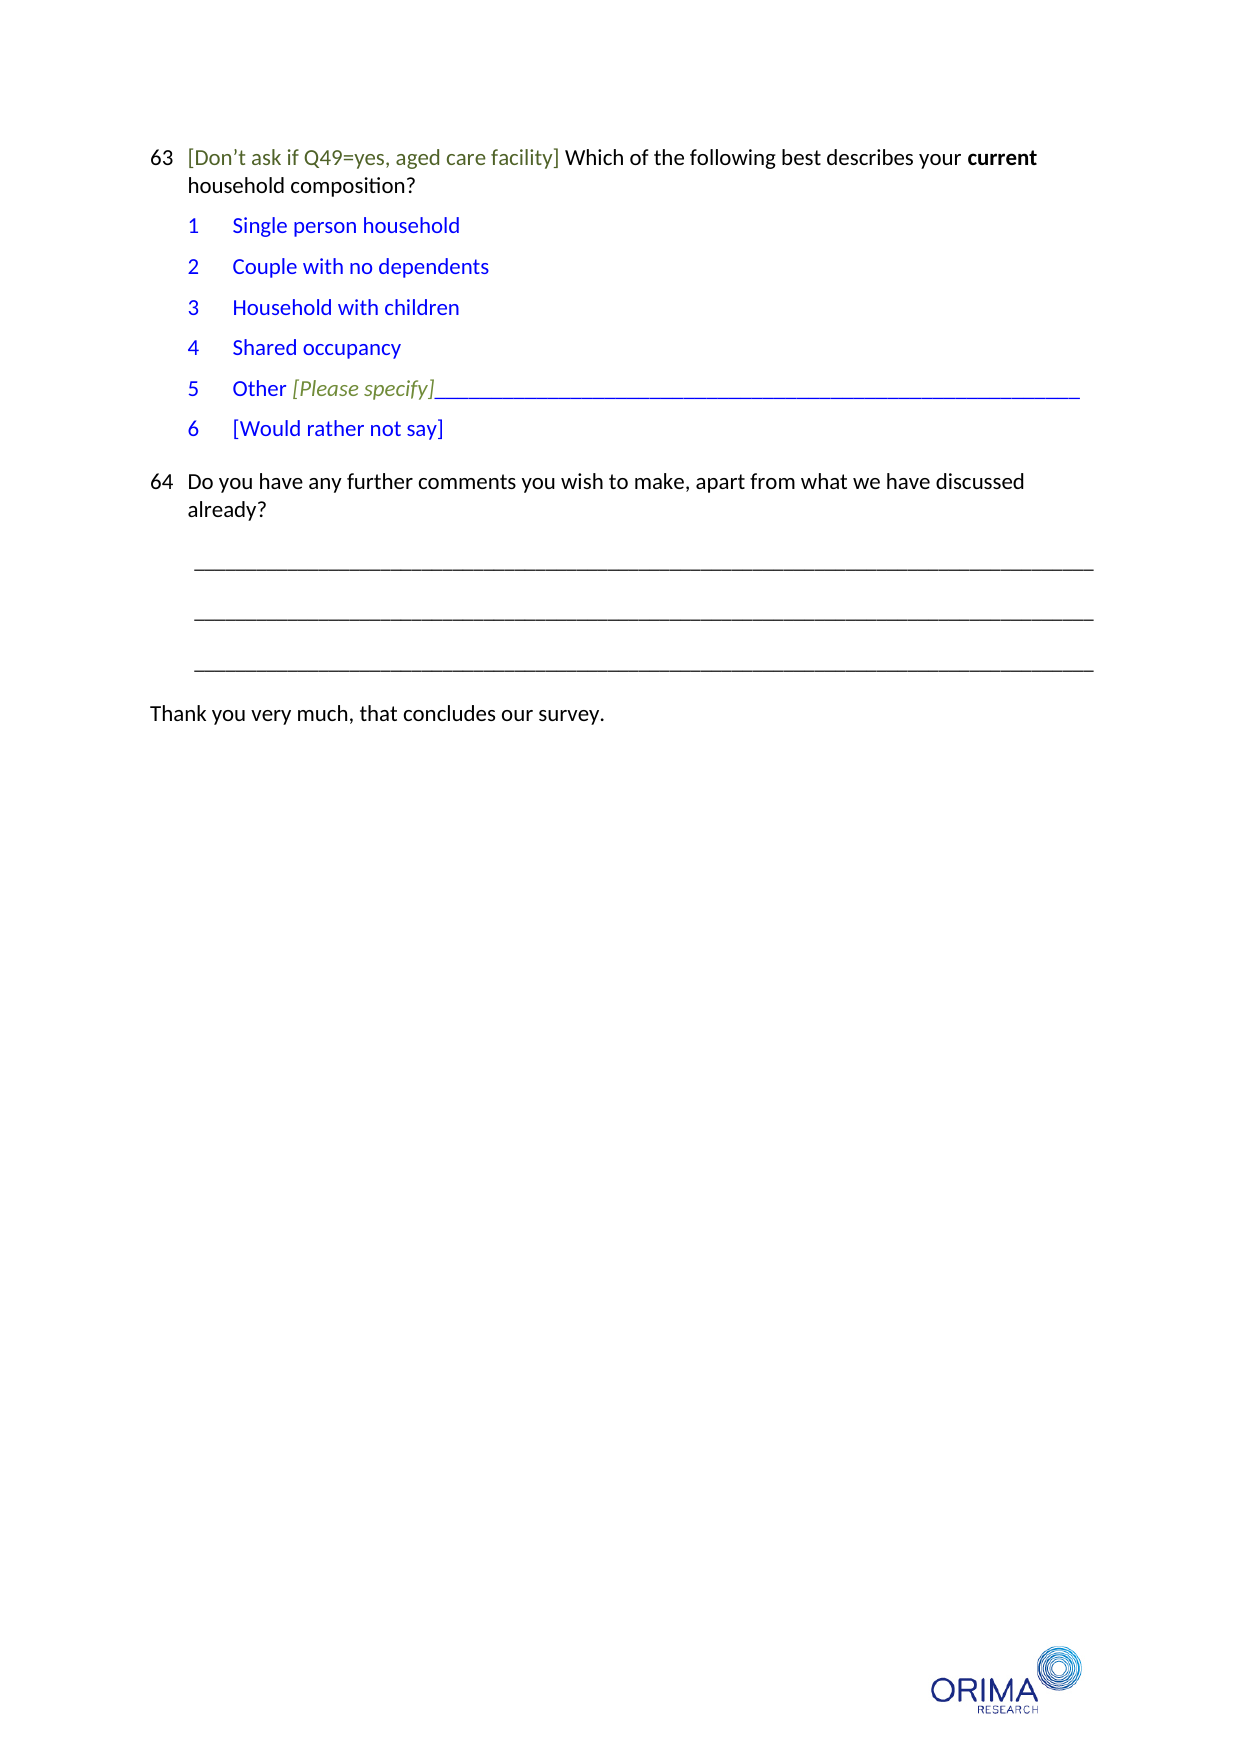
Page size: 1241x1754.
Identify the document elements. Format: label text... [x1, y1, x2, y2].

text Do you have any further comments you wish to make, apart from what we have discussed already? [150, 467, 1090, 523]
text Couple with no dependents [187, 252, 1090, 280]
text [Would rather not say] [187, 414, 1090, 442]
text Shared occupancy [187, 333, 1090, 361]
text Thank you very much, that concludes our survey. [150, 699, 1090, 728]
text Other [Please specify] [187, 374, 1090, 402]
text Single person household [187, 212, 1090, 240]
text [Don’t ask if Q49=yes, aged care facility] Which of the following best describes your current household composition? [150, 143, 1090, 199]
picture [915, 1636, 1095, 1722]
text Household with children [187, 293, 1090, 321]
